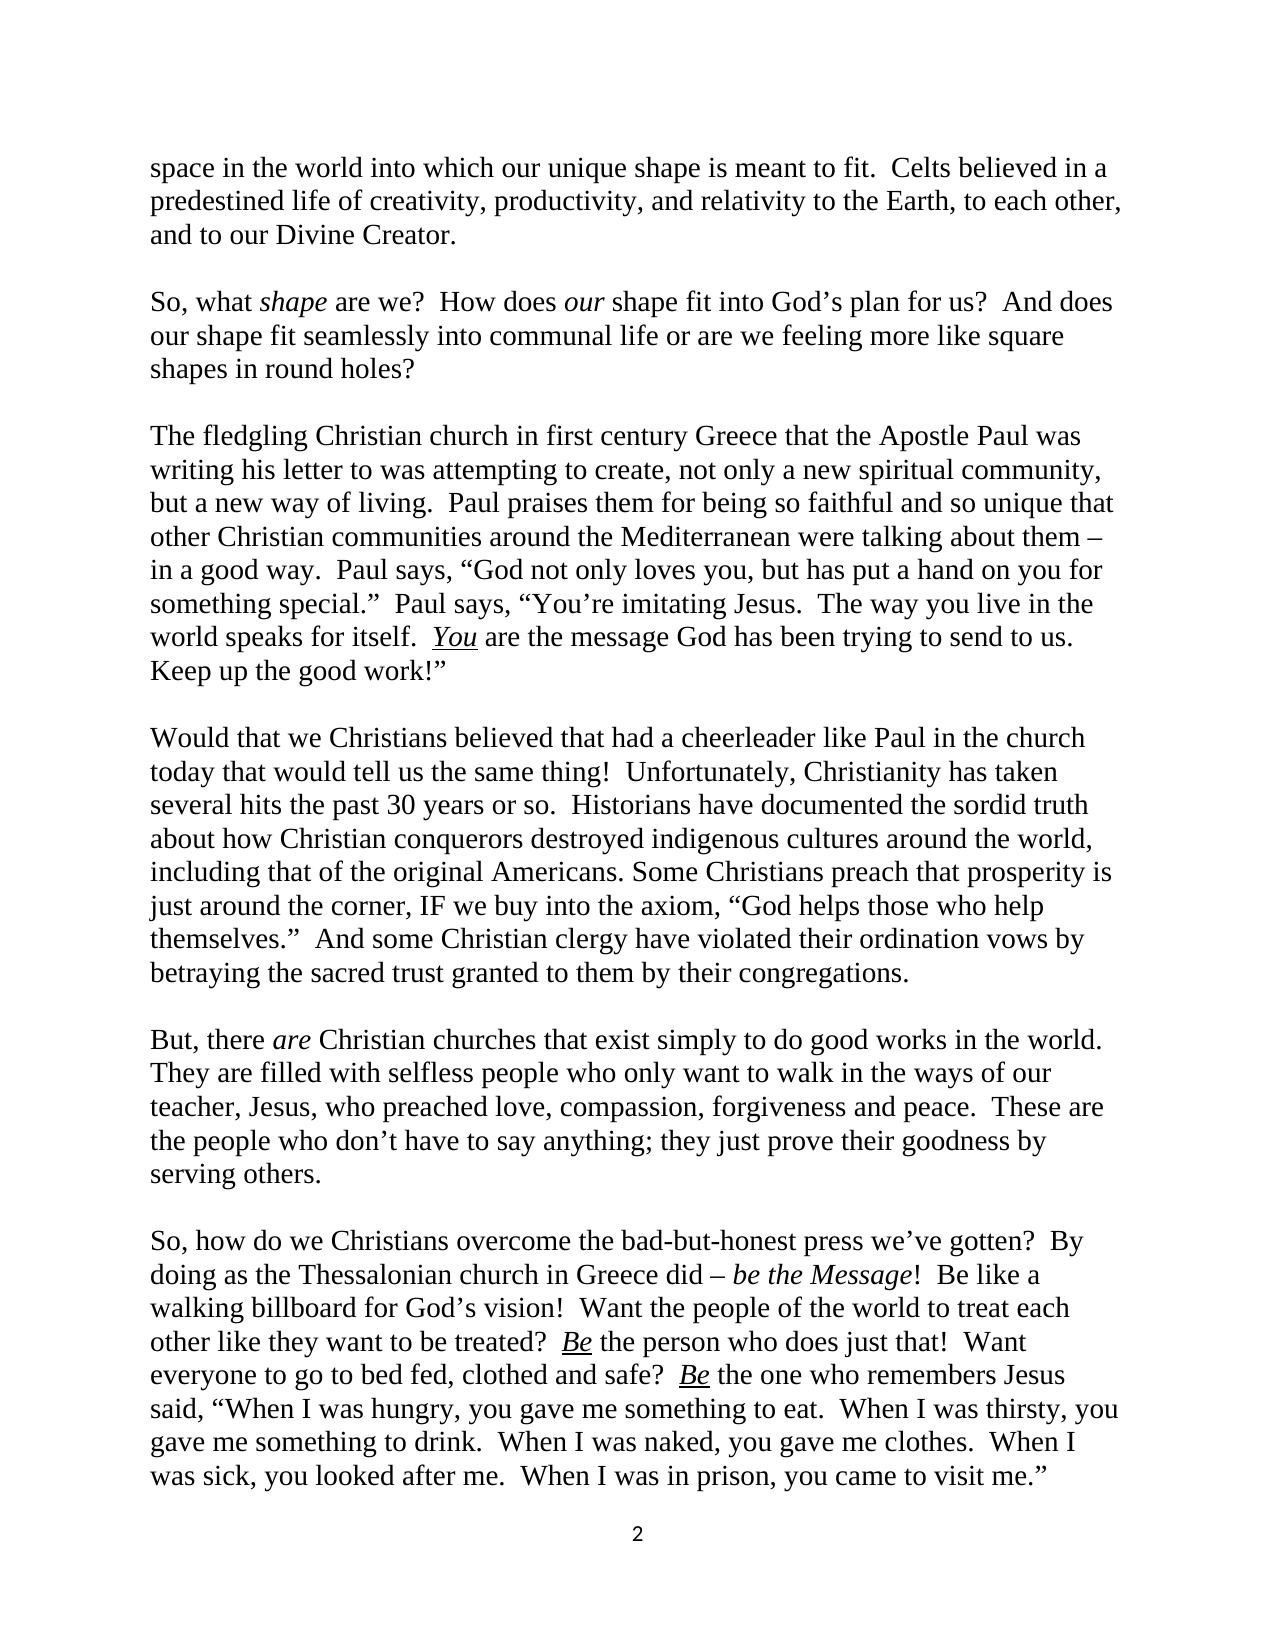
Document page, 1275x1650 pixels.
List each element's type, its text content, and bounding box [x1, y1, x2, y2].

text So, how do we Christians overcome the bad-but-honest press we’ve gotten? By doing as the Thessalonian church in Greece did – be the Message! Be like a walking billboard for God’s vision! Want the people of the world to treat each other like they want to be treated? Be the person who does just that! Want everyone to go to bed fed, clothed and safe? Be the one who remembers Jesus said, “When I was hungry, you gave me something to eat. When I was thirsty, you gave me something to drink. When I was naked, you gave me clothes. When I was sick, you looked after me. When I was in prison, you came to visit me.” [150, 1223, 1125, 1492]
text But, there are Christian churches that exist simply to do good works in the world. They are filled with selfless people who only want to walk in the ways of our teacher, Jesus, who preached love, compassion, forgiveness and peace. These are the people who don’t have to say anything; they just prove their goodness by serving others. [150, 1022, 1125, 1190]
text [150, 150, 1125, 251]
text The fledgling Christian church in first century Greece that the Apostle Paul was writing his letter to was attempting to create, not only a new spiritual community, but a new way of living. Paul praises them for being so faithful and so unique that other Christian communities around the Mediterranean were talking about them – in a good way. Paul says, “God not only loves you, but has put a hand on you for something special.” Paul says, “You’re imitating Jesus. The way you live in the world speaks for itself. You are the message God has been trying to send to us. Keep up the good work!” [150, 418, 1125, 687]
text So, what shape are we? How does our shape fit into God’s plan for us? And does our shape fit seamlessly into communal life or are we feeling more like square shapes in round holes? [150, 284, 1125, 385]
text Would that we Christians believed that had a cheerleader like Paul in the church today that would tell us the same thing! Unfortunately, Christianity has taken several hits the past 30 years or so. Historians have documented the sordid truth about how Christian conquerors destroyed indigenous cultures around the world, including that of the original Americans. Some Christians preach that prosperity is just around the corner, IF we buy into the axiom, “God helps those who help themselves.” And some Christian clergy have violated their ordination vows by betraying the sacred trust granted to them by their congregations. [150, 720, 1125, 988]
